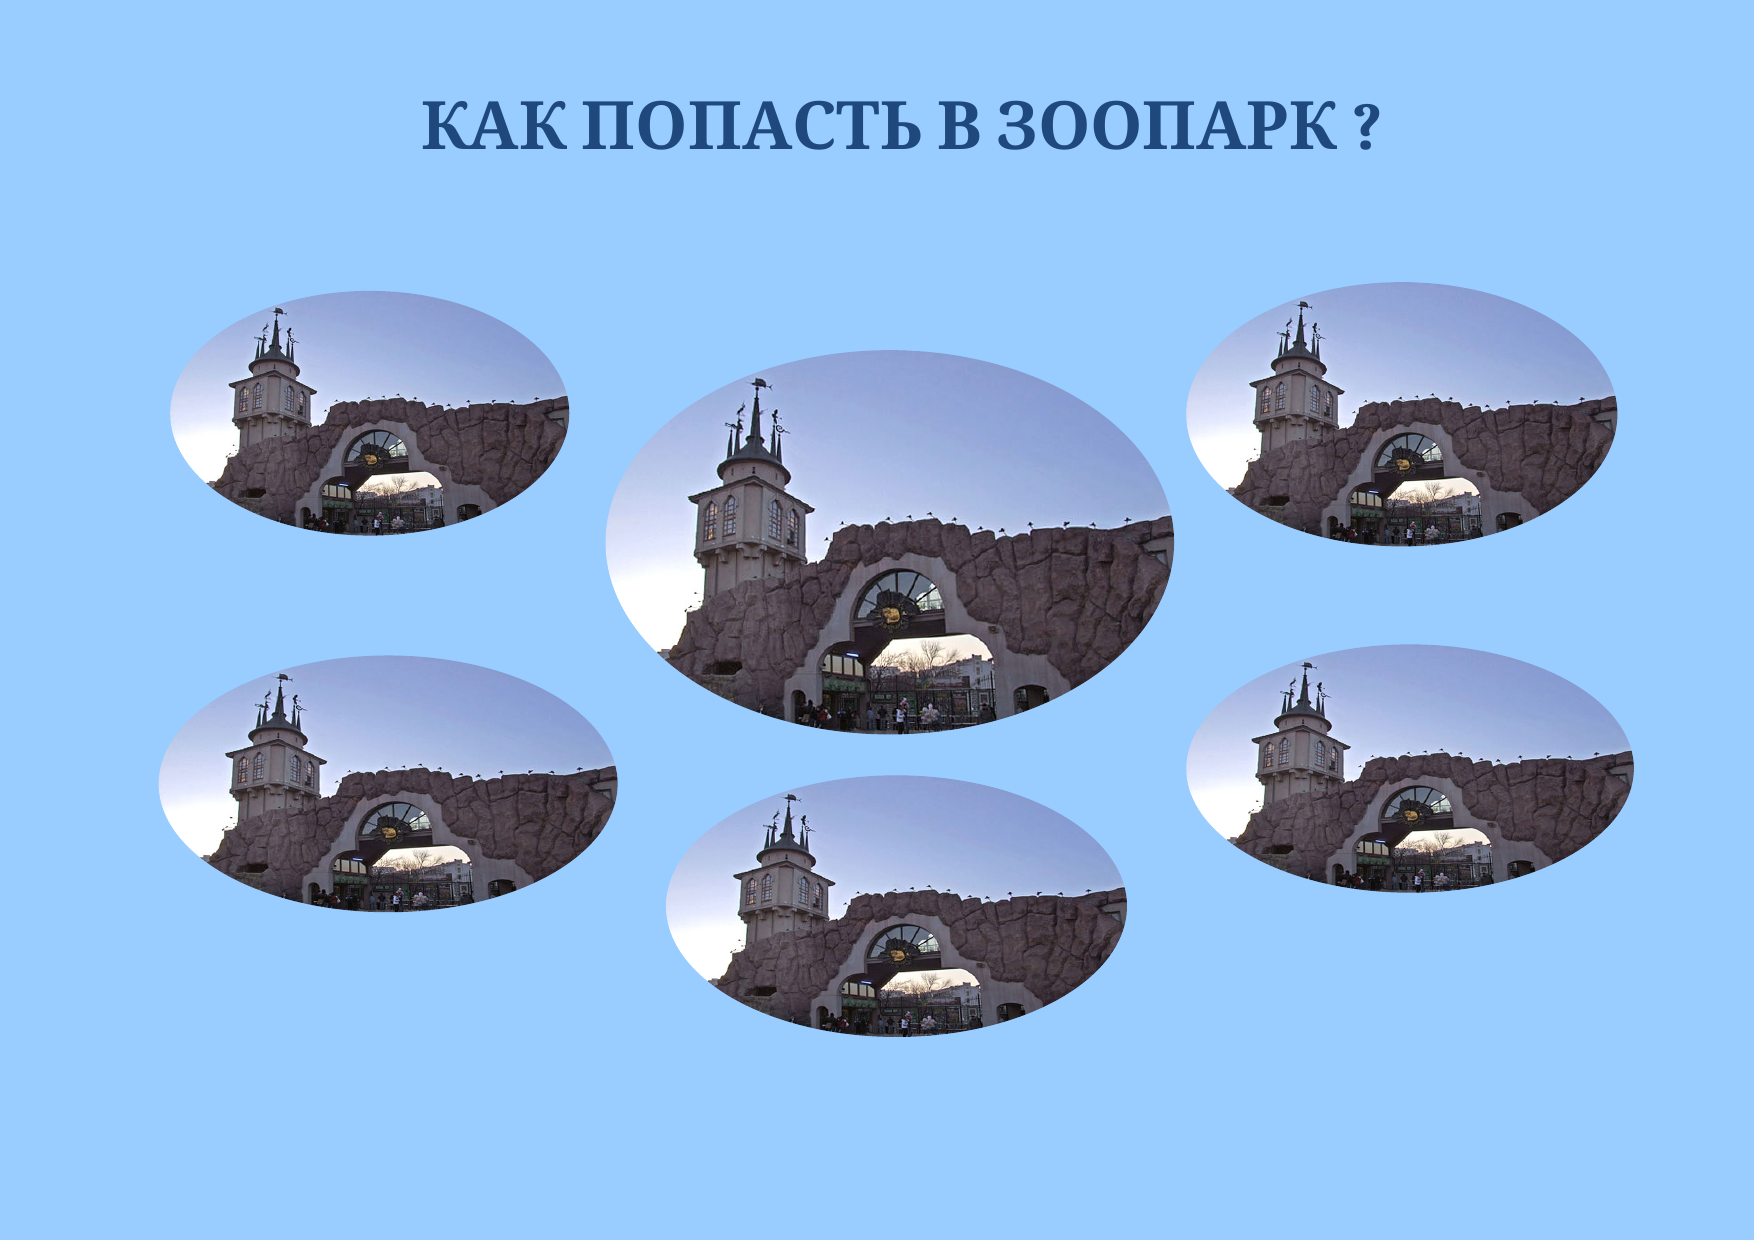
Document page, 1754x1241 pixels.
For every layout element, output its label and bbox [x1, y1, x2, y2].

picture [158, 655, 618, 913]
picture [605, 350, 1175, 735]
picture [170, 290, 570, 536]
picture [666, 775, 1127, 1037]
picture [1186, 644, 1634, 893]
picture [1186, 282, 1618, 547]
